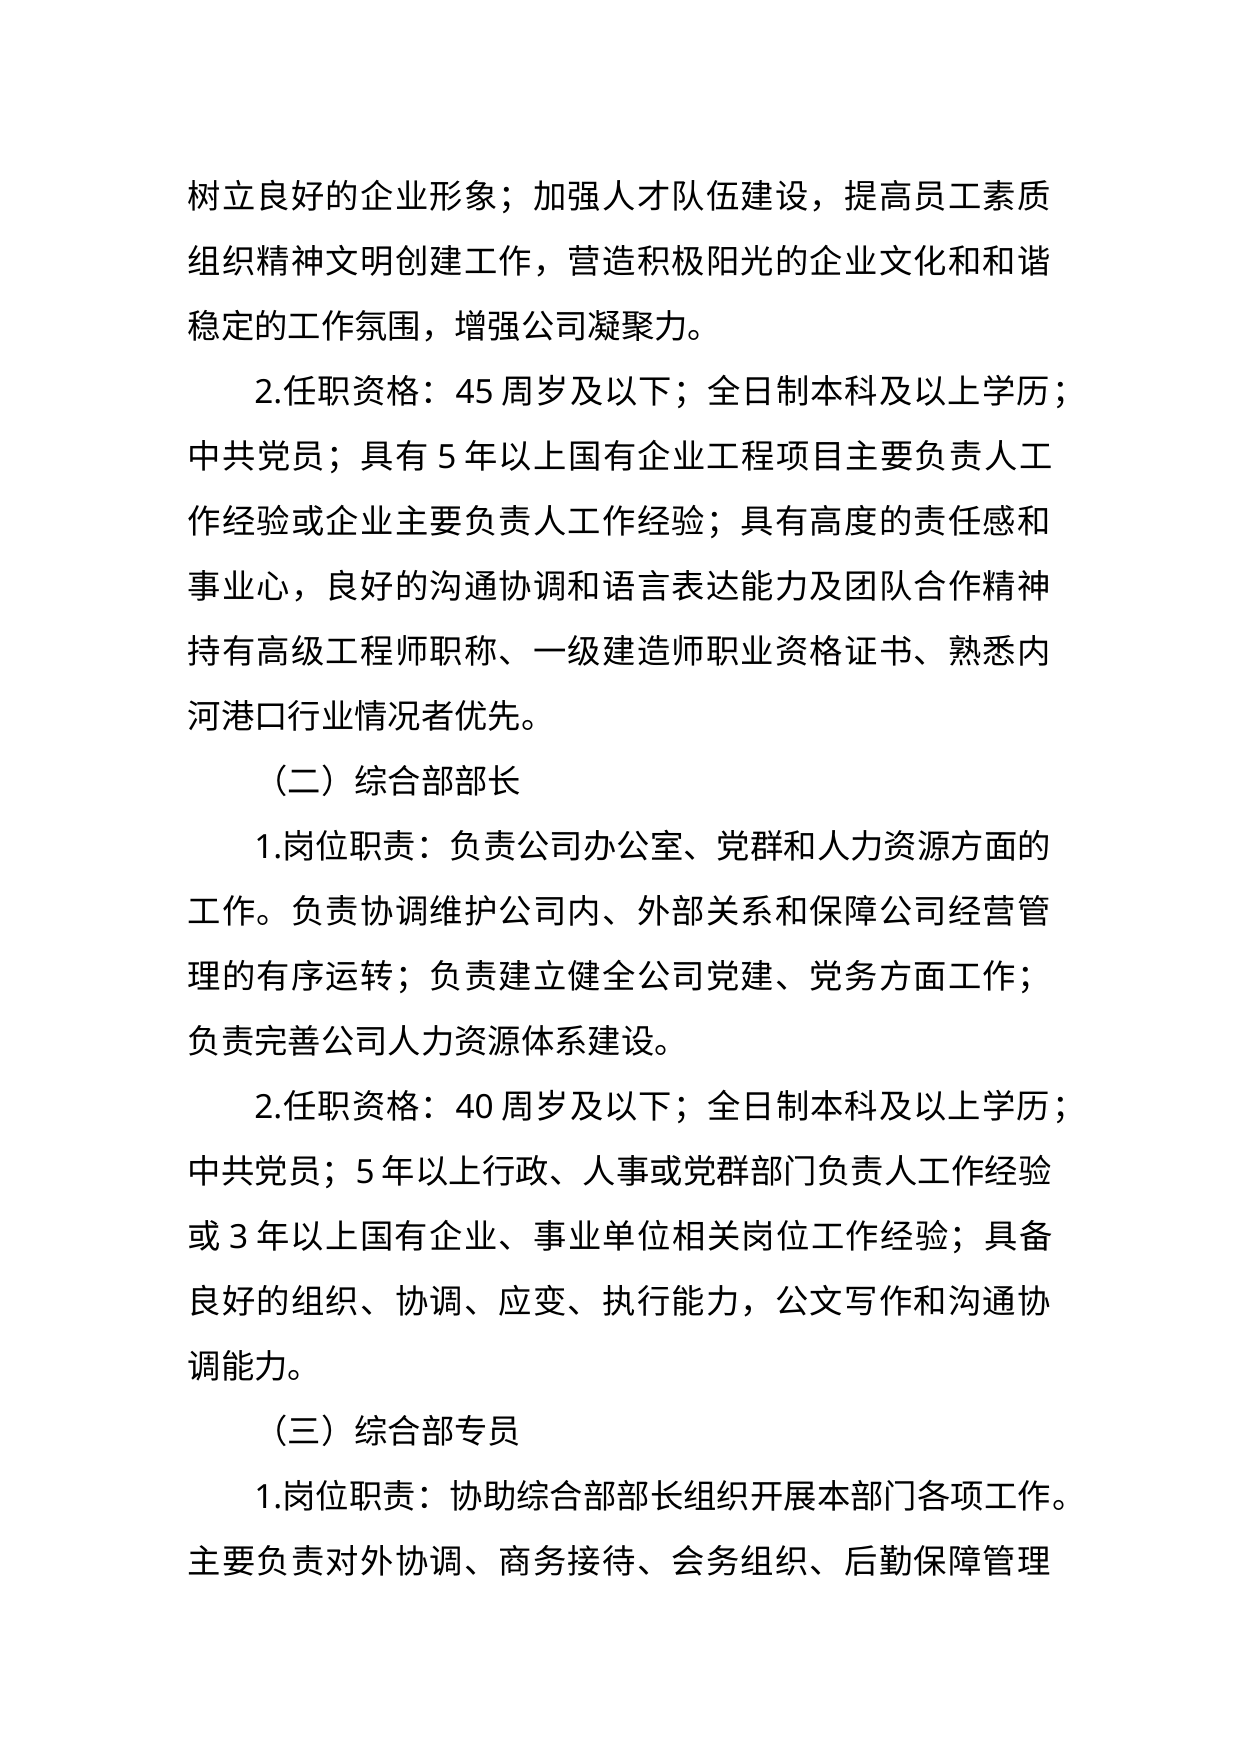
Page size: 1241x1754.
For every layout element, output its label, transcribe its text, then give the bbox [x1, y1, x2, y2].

text 2.任职资格：40周岁及以下；全日制本科及以上学历；中共党员；5年以上行政、人事或党群部门负责人工作经验或3年以上国有企业、事业单位相关岗位工作经验；具备良好的组织、协调、应变、执行能力，公文写作和沟通协调能力。 [187, 1072, 1053, 1397]
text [187, 162, 1053, 357]
text （二）综合部部长 [187, 747, 1053, 812]
text 1.岗位职责：负责公司办公室、党群和人力资源方面的工作。负责协调维护公司内、外部关系和保障公司经营管理的有序运转；负责建立健全公司党建、党务方面工作；负责完善公司人力资源体系建设。 [187, 812, 1053, 1072]
text （三）综合部专员 [187, 1397, 1053, 1462]
text 2.任职资格：45周岁及以下；全日制本科及以上学历；中共党员；具有5年以上国有企业工程项目主要负责人工作经验或企业主要负责人工作经验；具有高度的责任感和事业心，良好的沟通协调和语言表达能力及团队合作精神；持有高级工程师职称、一级建造师职业资格证书、熟悉内河港口行业情况者优先。 [187, 357, 1053, 747]
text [187, 1462, 1053, 1592]
